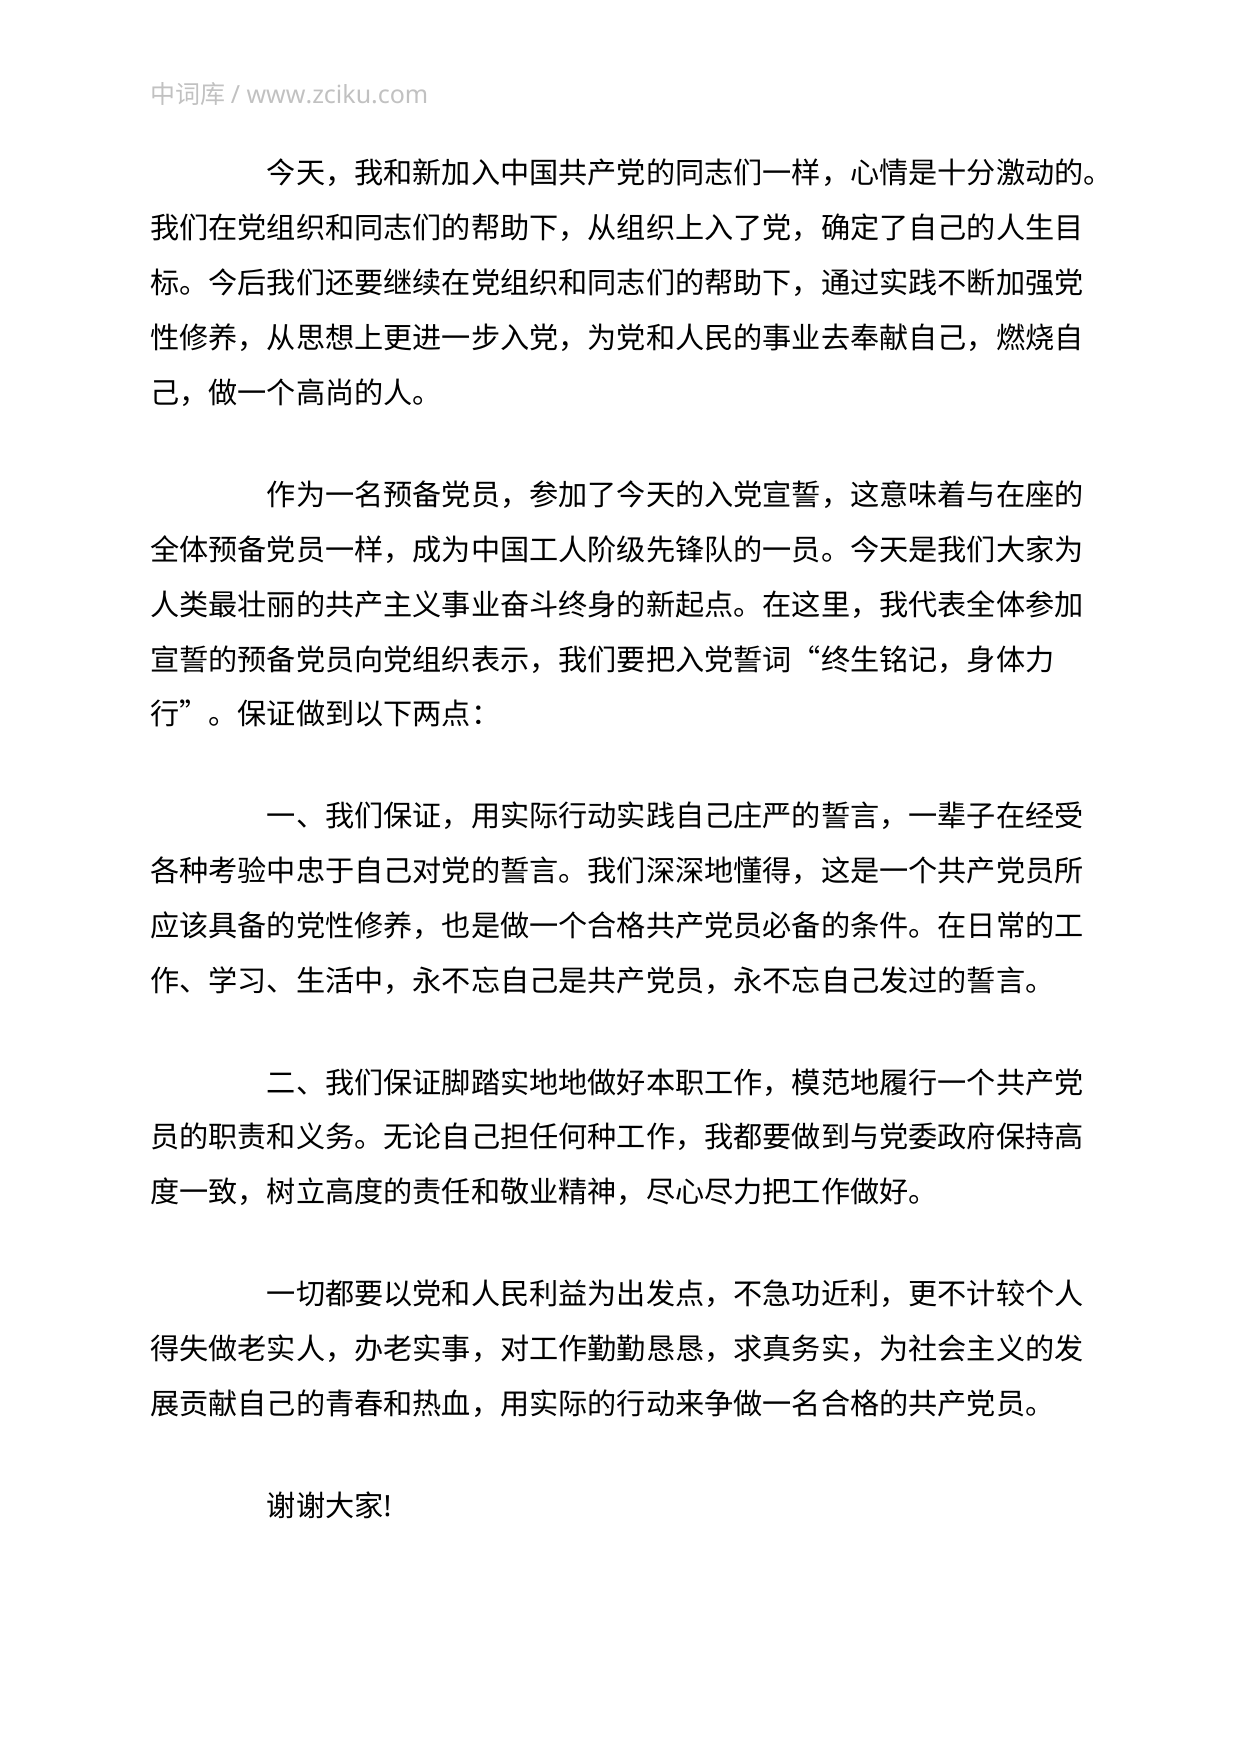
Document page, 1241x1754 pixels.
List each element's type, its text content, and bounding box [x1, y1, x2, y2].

text 一切都要以党和人民利益为出发点，不急功近利，更不计较个人得失做老实人，办老实事，对工作勤勤恳恳，求真务实，为社会主义的发展贡献自己的青春和热血，用实际的行动来争做一名合格的共产党员。 [150, 1271, 1090, 1423]
text 谢谢大家! [150, 1482, 1090, 1525]
text 今天，我和新加入中国共产党的同志们一样，心情是十分激动的。我们在党组织和同志们的帮助下，从组织上入了党，确定了自己的人生目标。今后我们还要继续在党组织和同志们的帮助下，通过实践不断加强党性修养，从思想上更进一步入党，为党和人民的事业去奉献自己，燃烧自己，做一个高尚的人。 [150, 150, 1090, 412]
text 一、我们保证，用实际行动实践自己庄严的誓言，一辈子在经受各种考验中忠于自己对党的誓言。我们深深地懂得，这是一个共产党员所应该具备的党性修养，也是做一个合格共产党员必备的条件。在日常的工作、学习、生活中，永不忘自己是共产党员，永不忘自己发过的誓言。 [150, 793, 1090, 1000]
text 二、我们保证脚踏实地地做好本职工作，模范地履行一个共产党员的职责和义务。无论自己担任何种工作，我都要做到与党委政府保持高度一致，树立高度的责任和敬业精神，尽心尽力把工作做好。 [150, 1059, 1090, 1211]
text 作为一名预备党员，参加了今天的入党宣誓，这意味着与在座的全体预备党员一样，成为中国工人阶级先锋队的一员。今天是我们大家为人类最壮丽的共产主义事业奋斗终身的新起点。在这里，我代表全体参加宣誓的预备党员向党组织表示，我们要把入党誓词“终生铭记，身体力行”。保证做到以下两点： [150, 471, 1090, 733]
